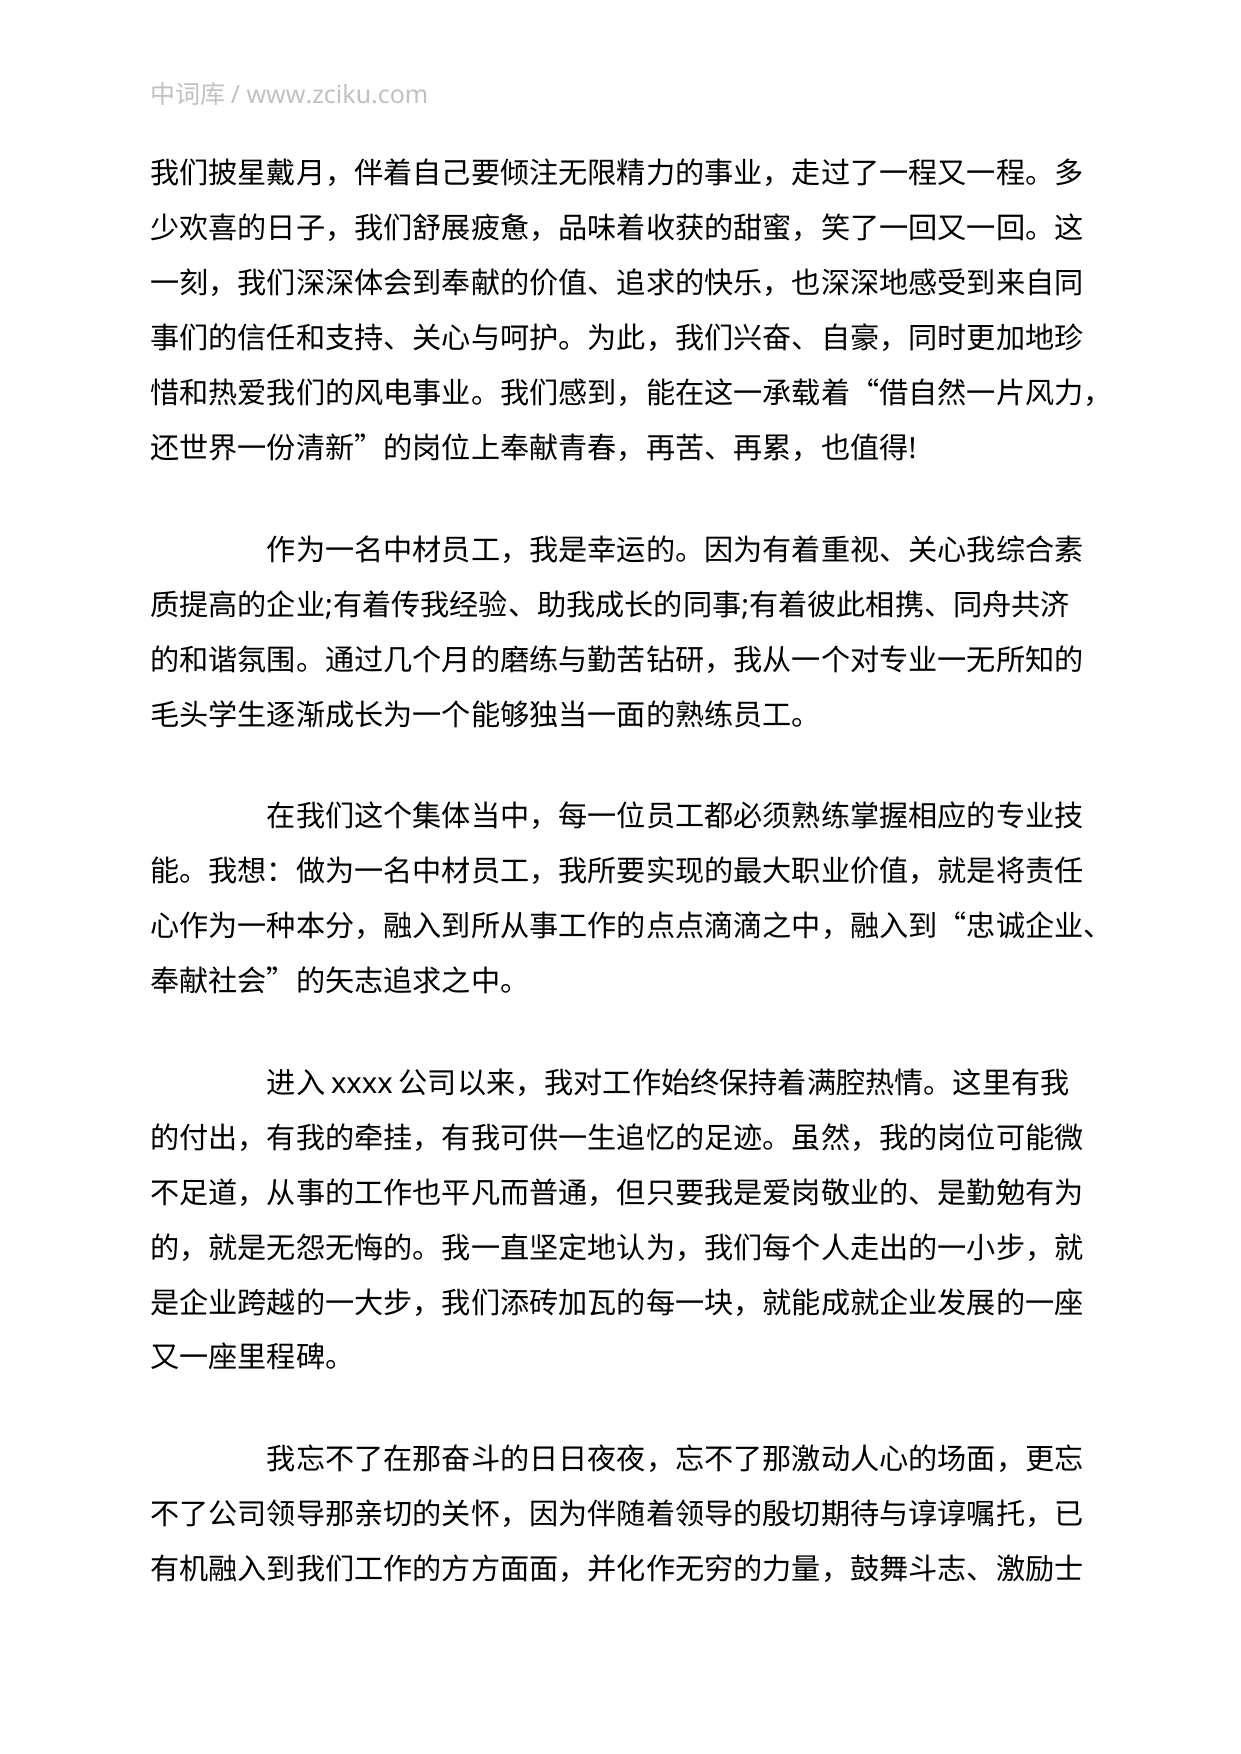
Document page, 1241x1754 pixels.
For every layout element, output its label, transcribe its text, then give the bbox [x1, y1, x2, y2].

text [150, 150, 1090, 467]
text 作为一名中材员工，我是幸运的。因为有着重视、关心我综合素质提高的企业;有着传我经验、助我成长的同事;有着彼此相携、同舟共济的和谐氛围。通过几个月的磨练与勤苦钻研，我从一个对专业一无所知的毛头学生逐渐成长为一个能够独当一面的熟练员工。 [150, 526, 1090, 733]
text 在我们这个集体当中，每一位员工都必须熟练掌握相应的专业技能。我想：做为一名中材员工，我所要实现的最大职业价值，就是将责任心作为一种本分，融入到所从事工作的点点滴滴之中，融入到“忠诚企业、奉献社会”的矢志追求之中。 [150, 793, 1090, 1000]
text 进入xxxx公司以来，我对工作始终保持着满腔热情。这里有我的付出，有我的牵挂，有我可供一生追忆的足迹。虽然，我的岗位可能微不足道，从事的工作也平凡而普通，但只要我是爱岗敬业的、是勤勉有为的，就是无怨无悔的。我一直坚定地认为，我们每个人走出的一小步，就是企业跨越的一大步，我们添砖加瓦的每一块，就能成就企业发展的一座又一座里程碑。 [150, 1059, 1090, 1376]
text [150, 1436, 1090, 1588]
